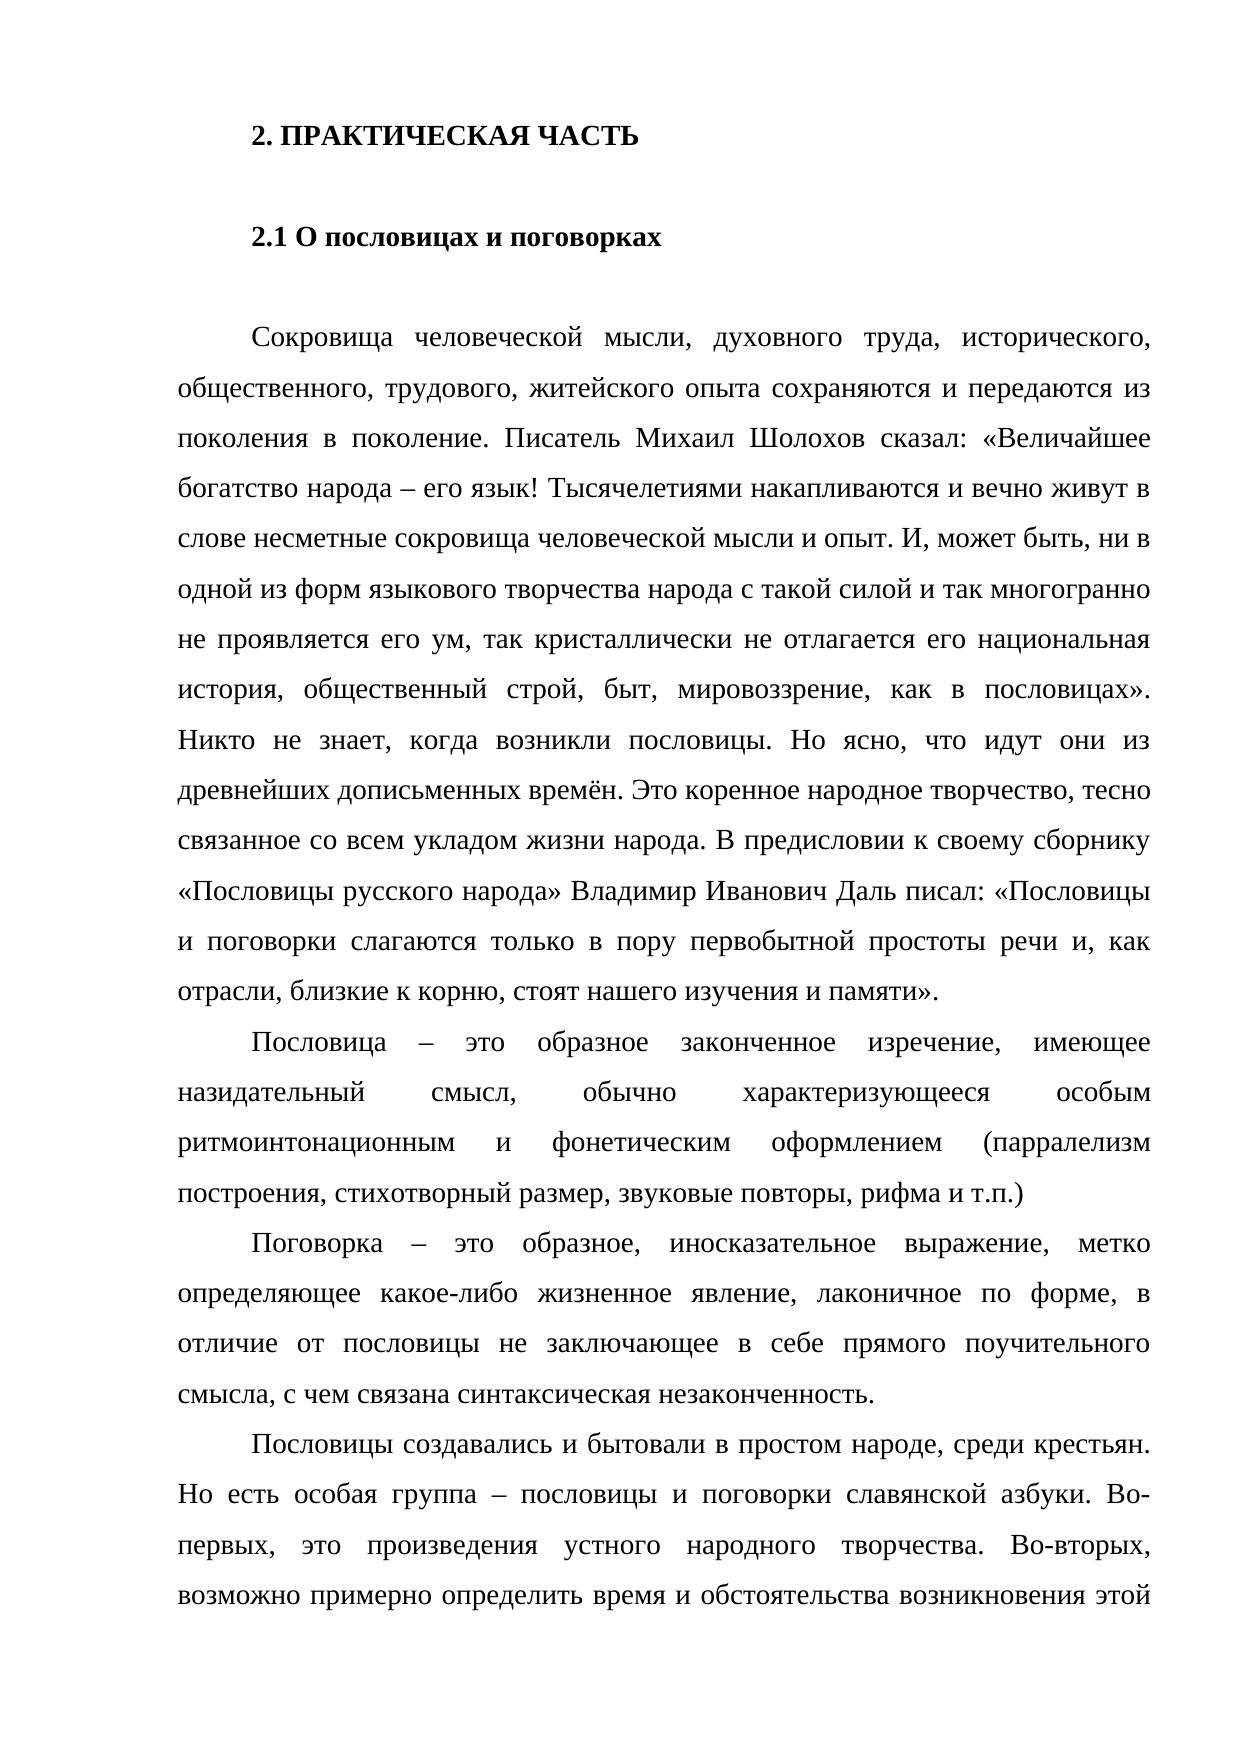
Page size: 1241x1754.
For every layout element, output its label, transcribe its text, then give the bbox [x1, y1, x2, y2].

text 2.1 О пословицах и поговорках [177, 219, 1152, 252]
text 2. ПРАКТИЧЕСКАЯ ЧАСТЬ [177, 118, 1152, 152]
text Сокровища человеческой мысли, духовного труда, исторического, общественного, трудового, житейского опыта сохраняются и передаются из поколения в поколение. Писатель Михаил Шолохов сказал: «Величайшее богатство народа – его язык! Тысячелетиями накапливаются и вечно живут в слове несметные сокровища человеческой мысли и опыт. И, может быть, ни в одной из форм языкового творчества народа с такой силой и так многогранно не проявляется его ум, так кристаллически не отлагается его национальная история, общественный строй, быт, мировоззрение, как в пословицах». Никто не знает, когда возникли пословицы. Но ясно, что идут они из древнейших дописьменных времён. Это коренное народное творчество, тесно связанное со всем укладом жизни народа. В предисловии к своему сборнику «Пословицы русского народа» Владимир Иванович Даль писал: «Пословицы и поговорки слагаются только в пору первобытной простоты речи и, как отрасли, близкие к корню, стоят нашего изучения и памяти». [177, 319, 1152, 1007]
text Пословица – это образное законченное изречение, имеющее назидательный смысл, обычно характеризующееся особым ритмоинтонационным и фонетическим оформлением (парралелизм построения, стихотворный размер, звуковые повторы, рифма и т.п.) [177, 1024, 1152, 1208]
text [177, 1426, 1152, 1611]
text Поговорка – это образное, иносказательное выражение, метко определяющее какое-либо жизненное явление, лаконичное по форме, в отличие от пословицы не заключающее в себе прямого поучительного смысла, с чем связана синтаксическая незаконченность. [177, 1225, 1152, 1409]
